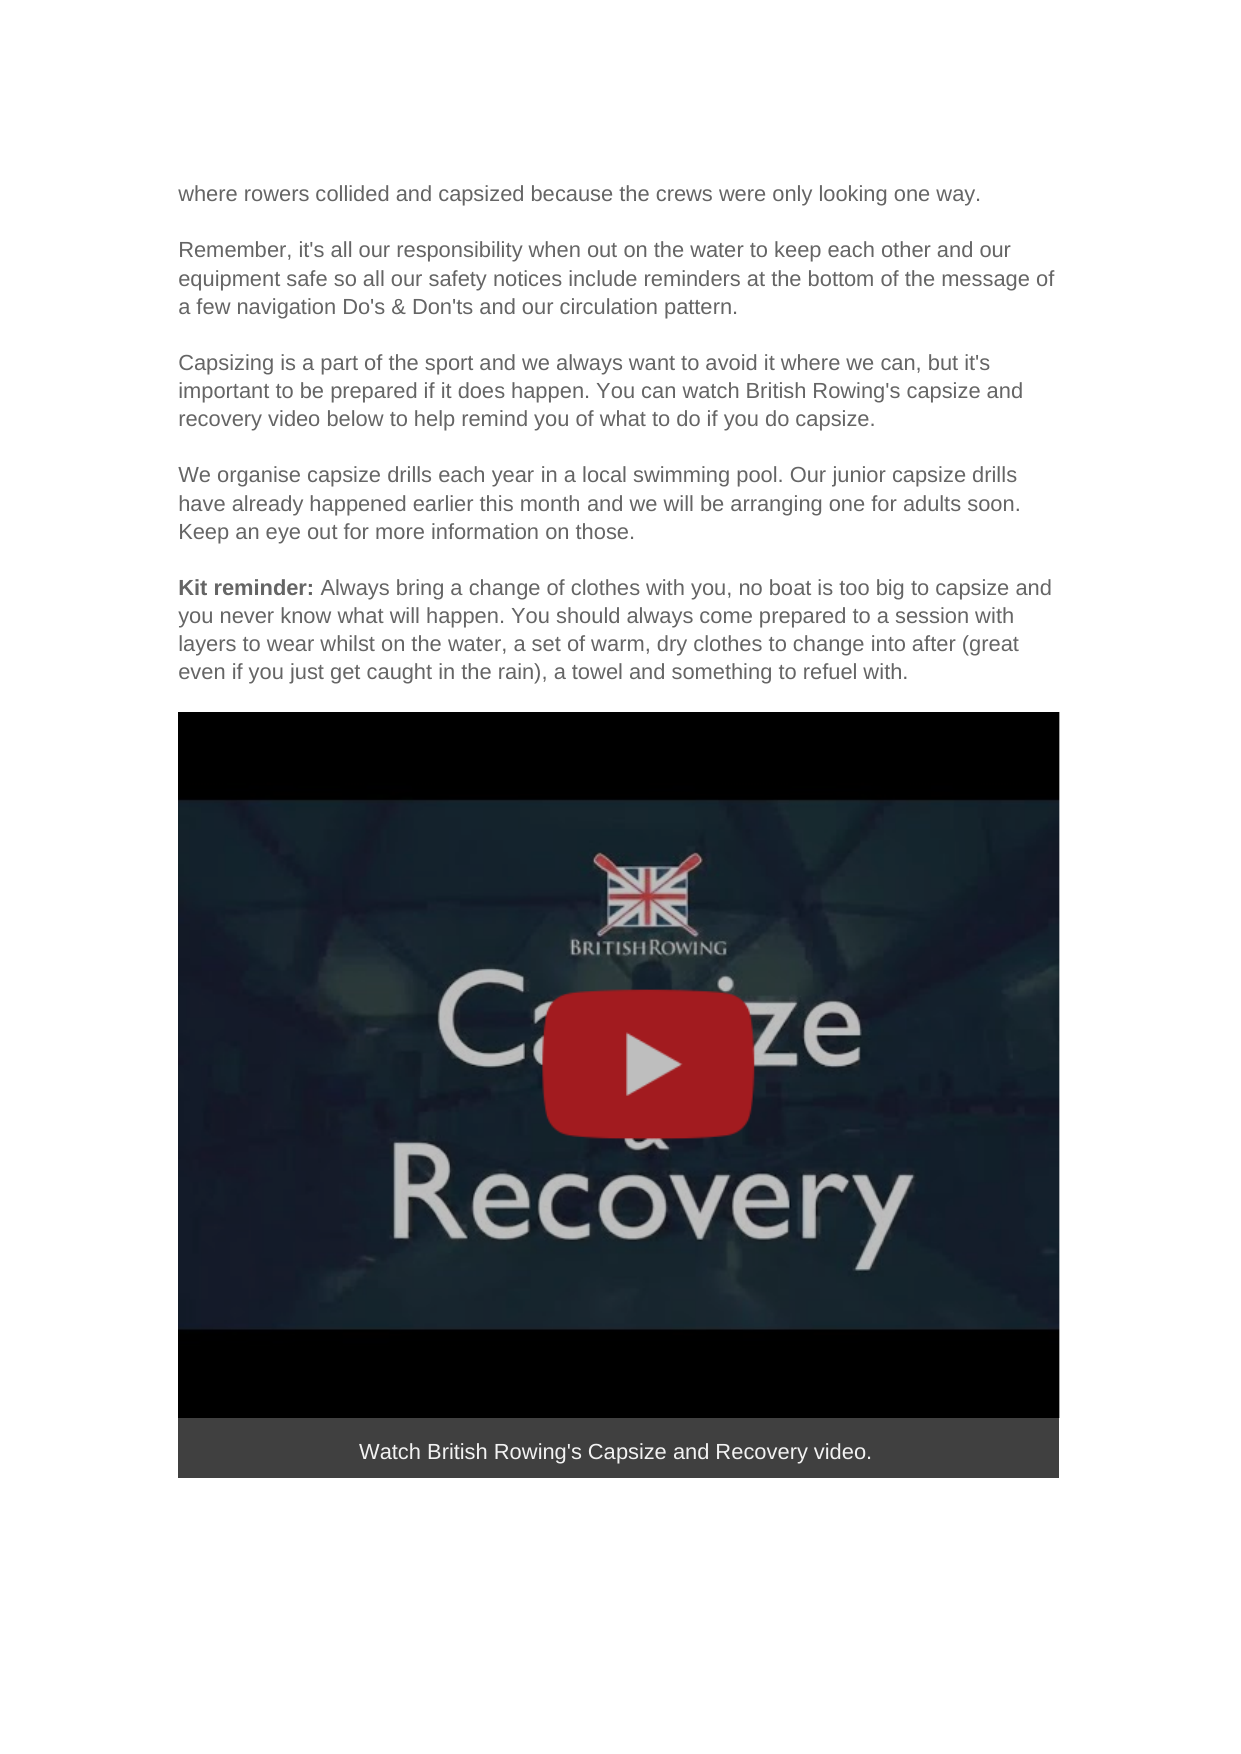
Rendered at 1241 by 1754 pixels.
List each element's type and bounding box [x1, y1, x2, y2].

picture [178, 712, 1060, 1418]
table_header [150, 150, 1087, 1604]
